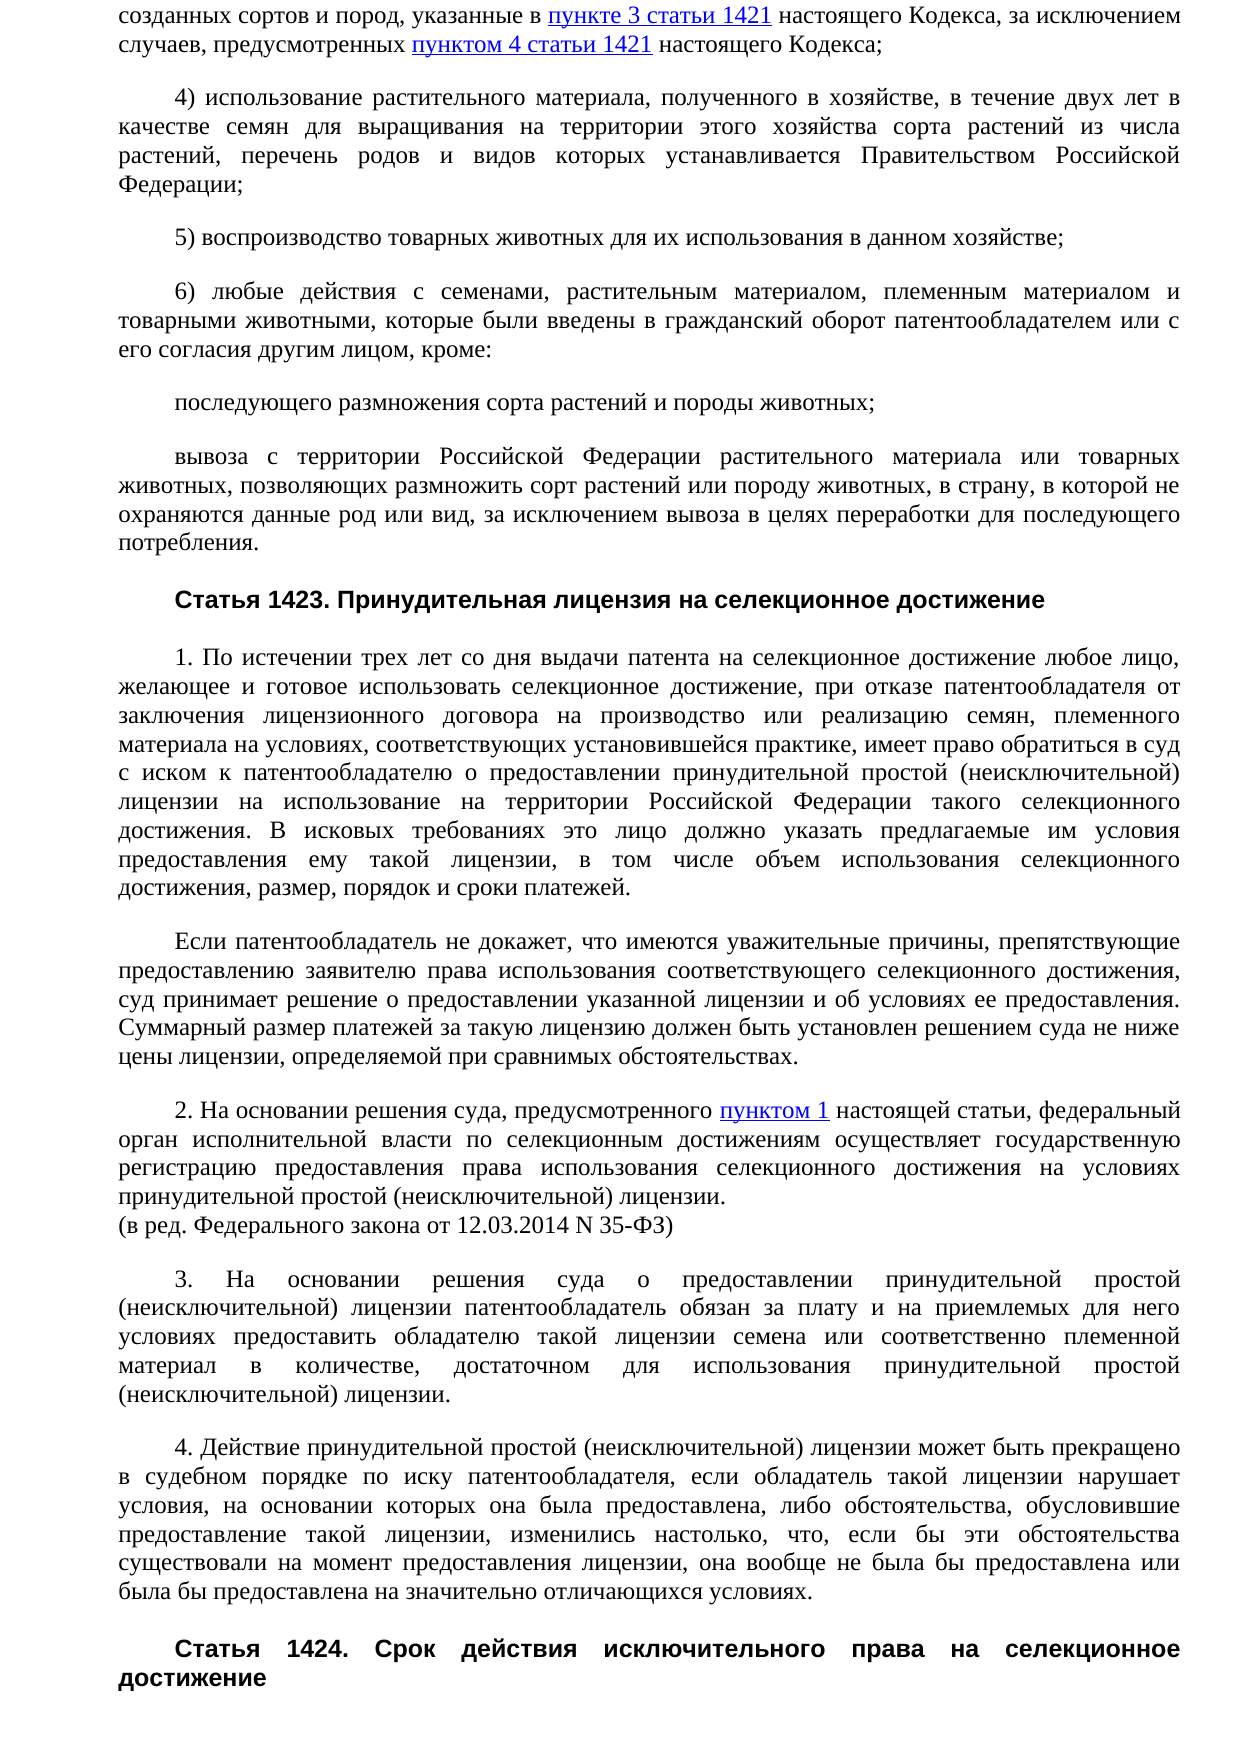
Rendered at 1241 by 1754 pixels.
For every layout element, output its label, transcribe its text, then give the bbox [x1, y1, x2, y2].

text вывоза с территории Российской Федерации растительного материала или товарных животных, позволяющих размножить сорт растений или породу животных, в страну, в которой не охраняются данные род или вид, за исключением вывоза в целях переработки для последующего потребления. [118, 441, 1181, 556]
text (в ред. Федерального закона от 12.03.2014 N 35-ФЗ) [118, 1210, 1181, 1239]
title Статья 1423. Принудительная лицензия на селекционное достижение [118, 585, 1181, 614]
text последующего размножения сорта растений и породы животных; [118, 387, 1181, 416]
text 6) любые действия с семенами, растительным материалом, племенным материалом и товарными животными, которые были введены в гражданский оборот патентообладателем или с его согласия другим лицом, кроме: [118, 276, 1181, 362]
text 2. На основании решения суда, предусмотренного пунктом 1 настоящей статьи, федеральный орган исполнительной власти по селекционным достижениям осуществляет государственную регистрацию предоставления права использования селекционного достижения на условиях принудительной простой (неисключительной) лицензии. [118, 1095, 1181, 1210]
text 5) воспроизводство товарных животных для их использования в данном хозяйстве; [118, 222, 1181, 251]
title Статья 1424. Срок действия исключительного права на селекционное достижение [118, 1634, 1181, 1691]
text 3. На основании решения суда о предоставлении принудительной простой (неисключительной) лицензии патентообладатель обязан за плату и на приемлемых для него условиях предоставить обладателю такой лицензии семена или соответственно племенной материал в количестве, достаточном для использования принудительной простой (неисключительной) лицензии. [118, 1264, 1181, 1407]
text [118, 0, 1181, 57]
text Если патентообладатель не докажет, что имеются уважительные причины, препятствующие предоставлению заявителю права использования соответствующего селекционного достижения, суд принимает решение о предоставлении указанной лицензии и об условиях ее предоставления. Суммарный размер платежей за такую лицензию должен быть установлен решением суда не ниже цены лицензии, определяемой при сравнимых обстоятельствах. [118, 926, 1181, 1070]
text 4) использование растительного материала, полученного в хозяйстве, в течение двух лет в качестве семян для выращивания на территории этого хозяйства сорта растений из числа растений, перечень родов и видов которых устанавливается Правительством Российской Федерации; [118, 82, 1181, 197]
text 4. Действие принудительной простой (неисключительной) лицензии может быть прекращено в судебном порядке по иску патентообладателя, если обладатель такой лицензии нарушает условия, на основании которых она была предоставлена, либо обстоятельства, обусловившие предоставление такой лицензии, изменились настолько, что, если бы эти обстоятельства существовали на момент предоставления лицензии, она вообще не была бы предоставлена или была бы предоставлена на значительно отличающихся условиях. [118, 1432, 1181, 1605]
text 1. По истечении трех лет со дня выдачи патента на селекционное достижение любое лицо, желающее и готовое использовать селекционное достижение, при отказе патентообладателя от заключения лицензионного договора на производство или реализацию семян, племенного материала на условиях, соответствующих установившейся практике, имеет право обратиться в суд с иском к патентообладателю о предоставлении принудительной простой (неисключительной) лицензии на использование на территории Российской Федерации такого селекционного достижения. В исковых требованиях это лицо должно указать предлагаемые им условия предоставления ему такой лицензии, в том числе объем использования селекционного достижения, размер, порядок и сроки платежей. [118, 642, 1181, 901]
